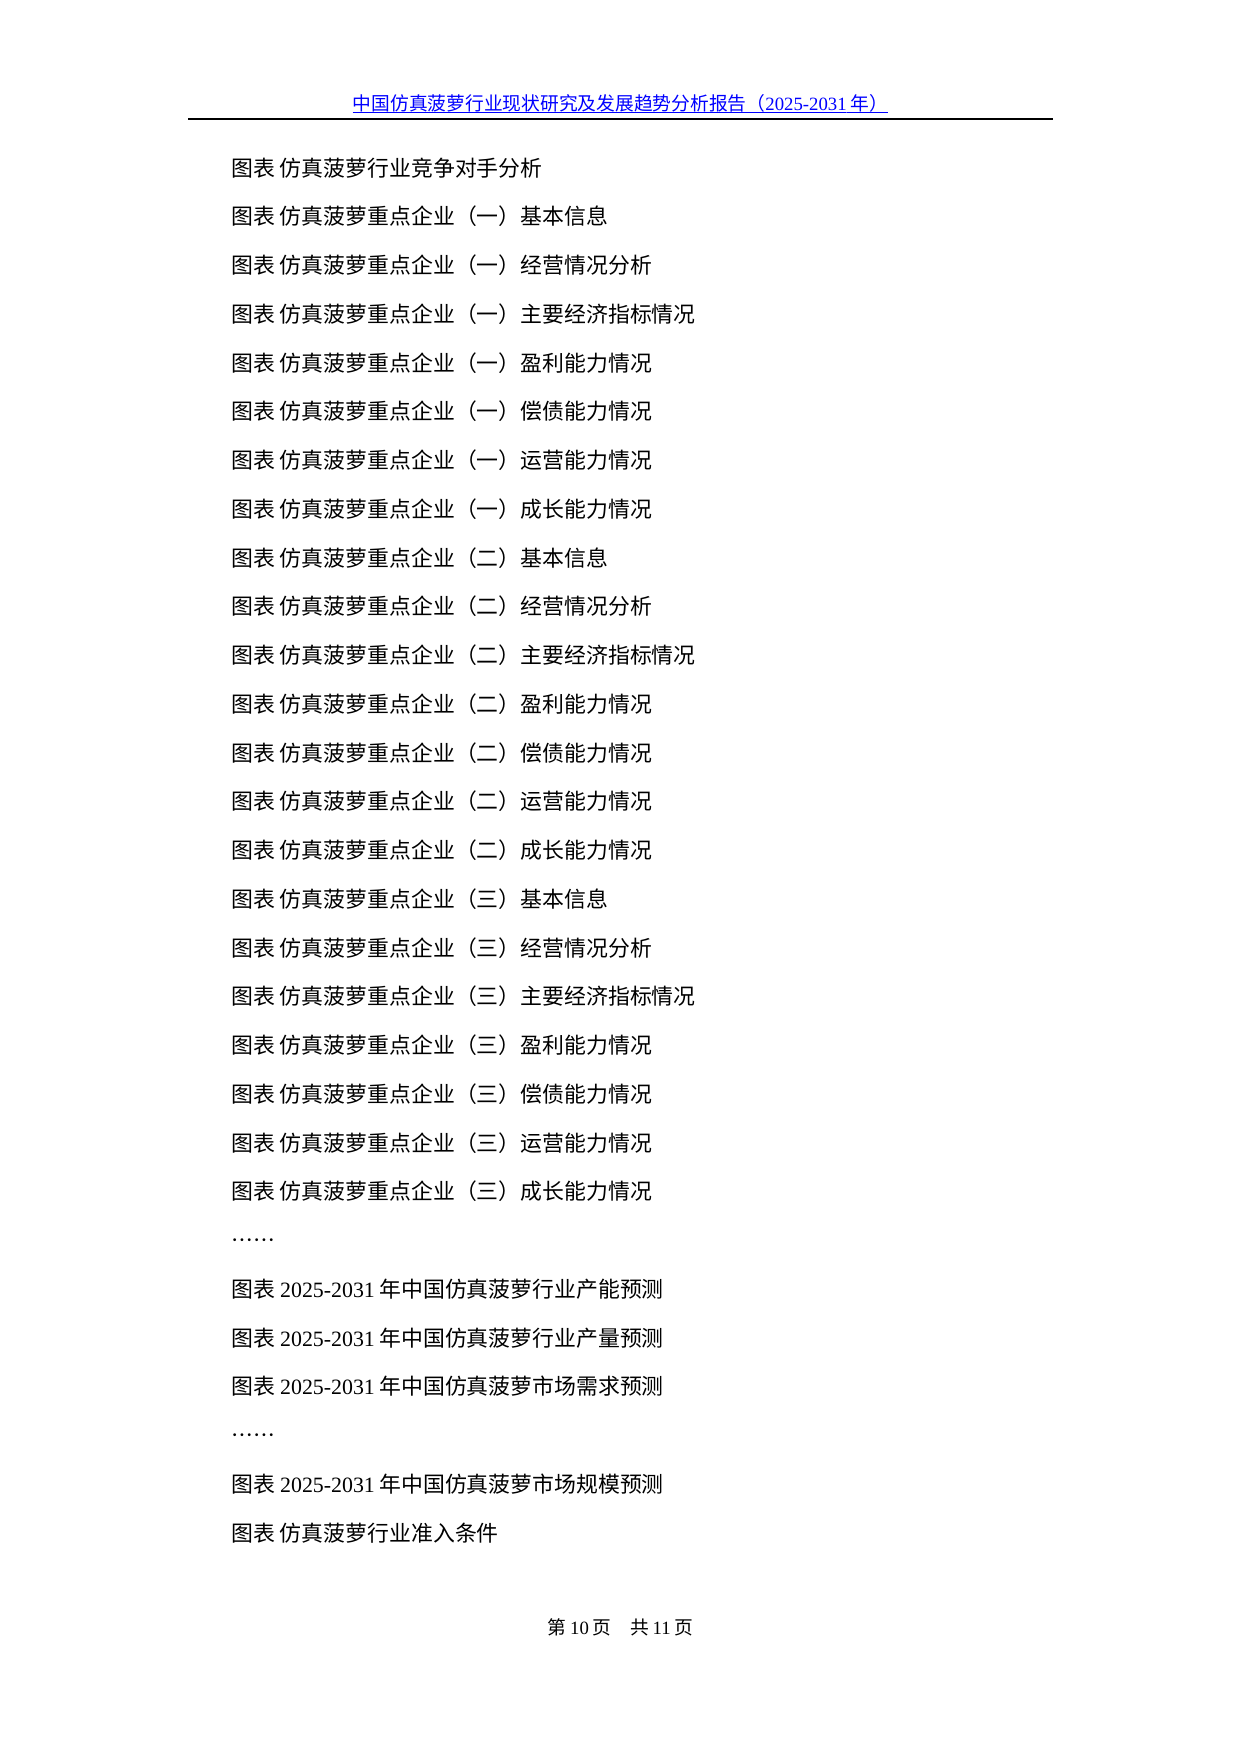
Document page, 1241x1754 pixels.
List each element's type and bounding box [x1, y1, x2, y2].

text [187, 150, 1053, 1548]
